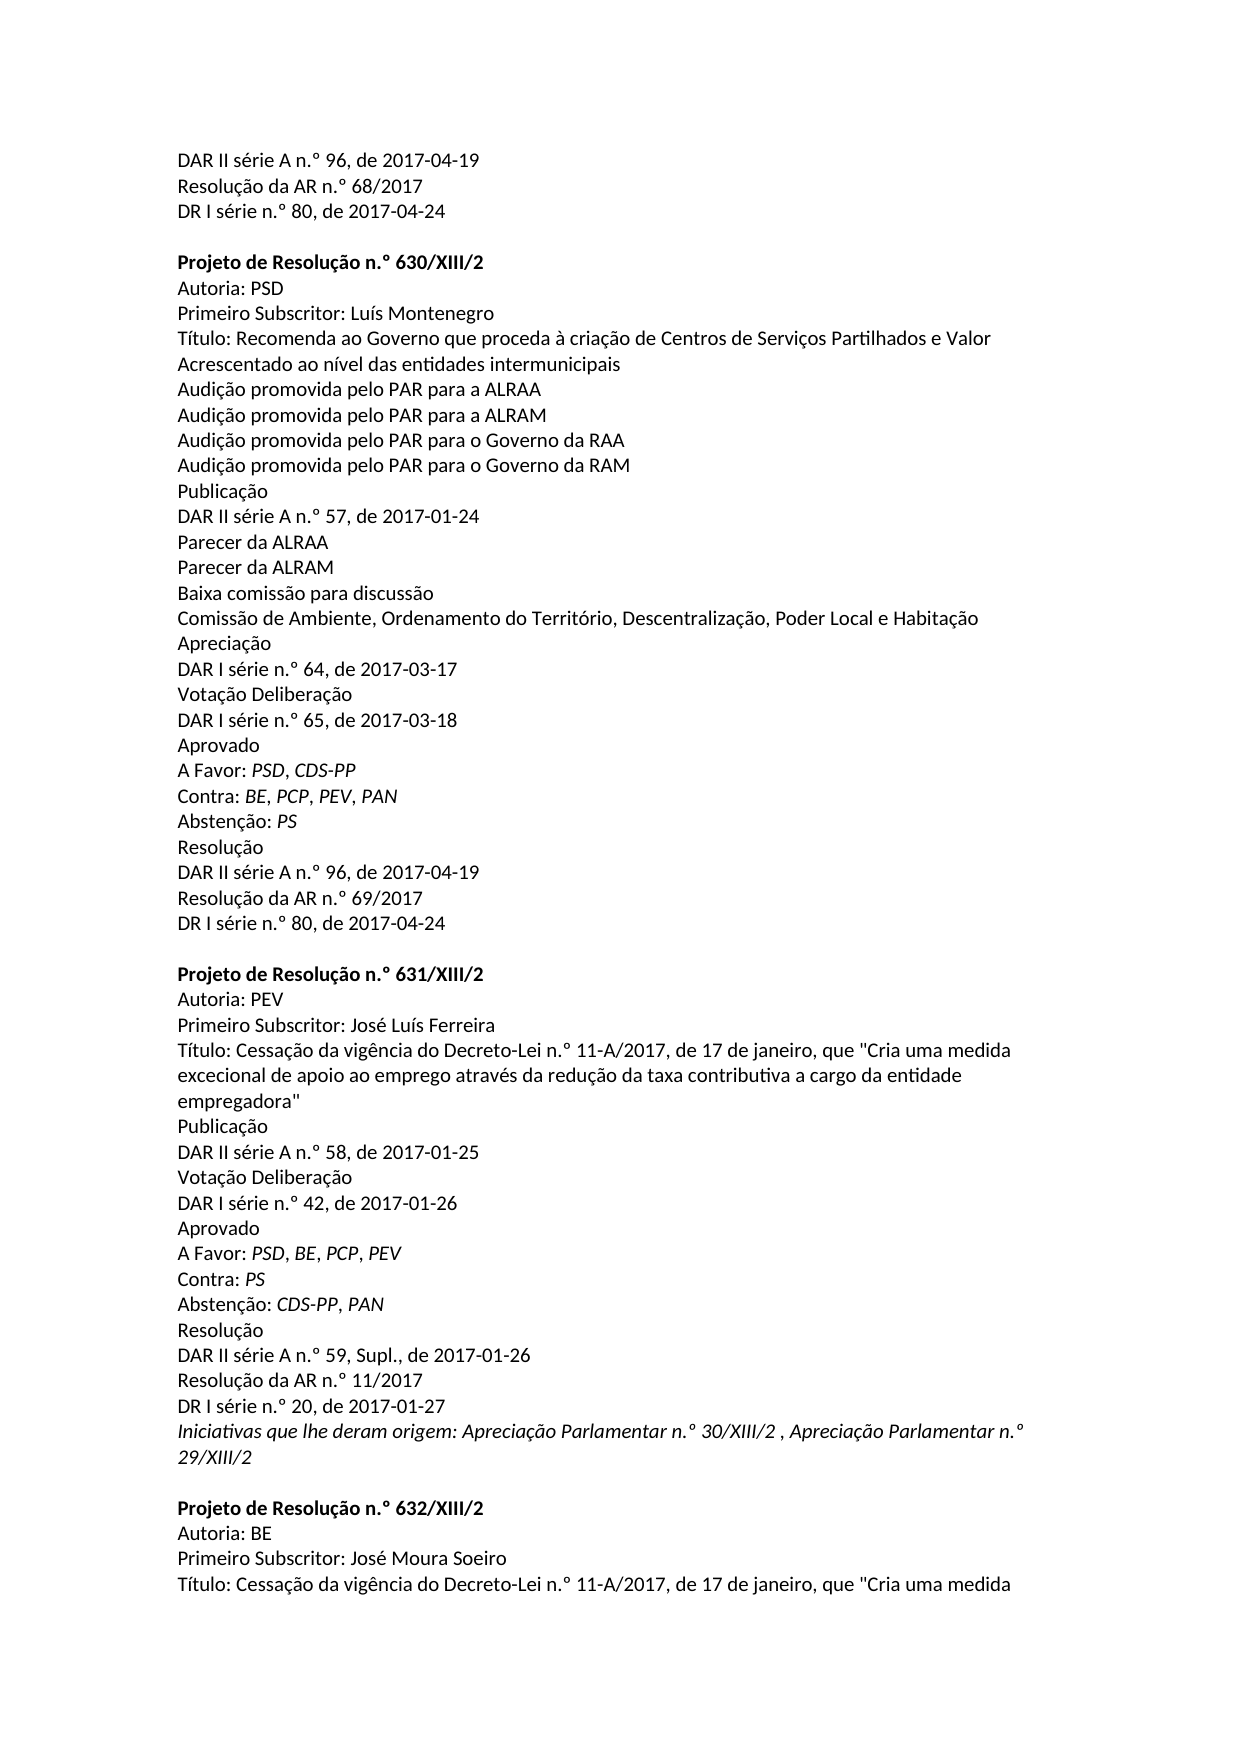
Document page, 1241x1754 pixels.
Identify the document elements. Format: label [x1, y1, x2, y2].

text [177, 148, 1063, 1596]
